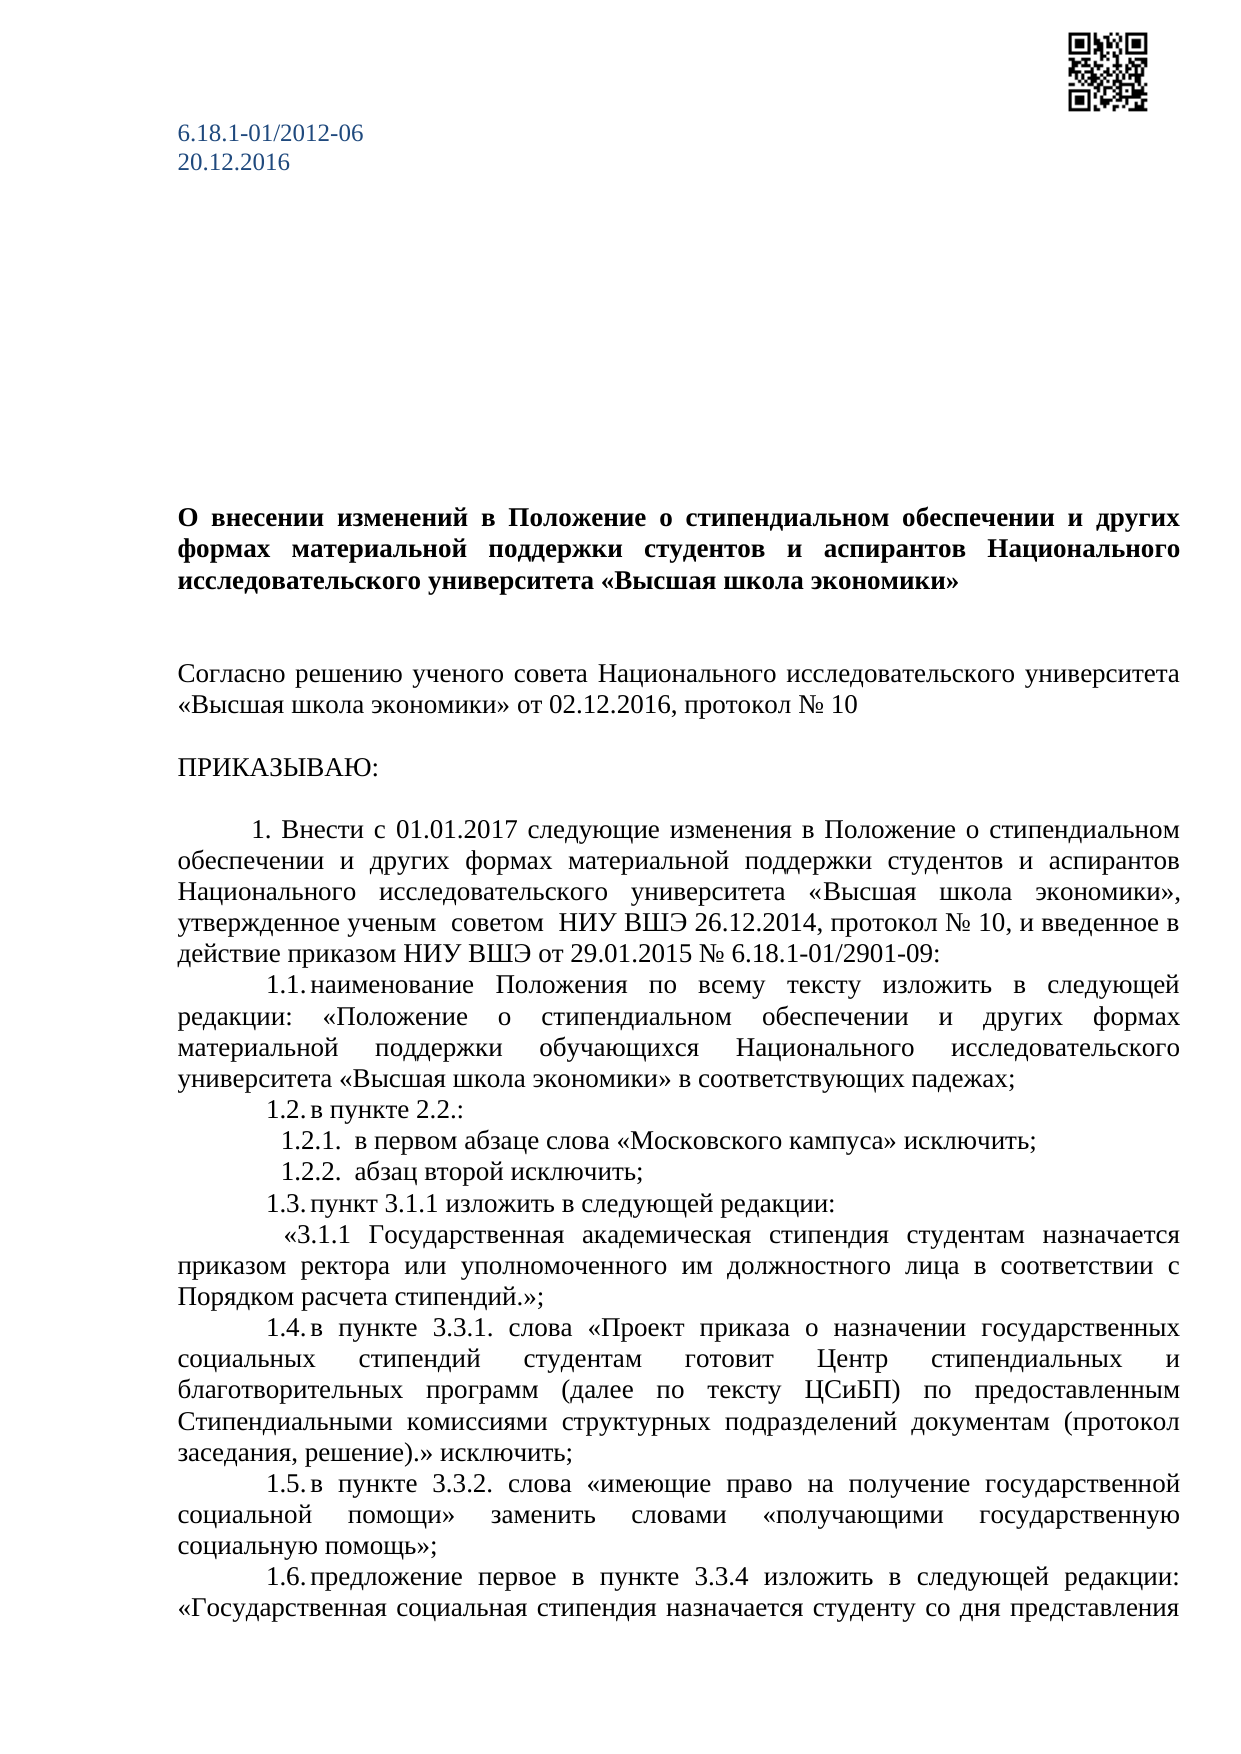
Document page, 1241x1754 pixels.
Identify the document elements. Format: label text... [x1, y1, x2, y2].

list пункт 3.1.1 изложить в следующей редакции: [177, 1187, 1181, 1218]
list в пункте 3.3.1. слова «Проект приказа о назначении государственных социальных стипендий студентам готовит Центр стипендиальных и благотворительных программ (далее по тексту ЦСиБП) по предоставленным Стипендиальными комиссиями структурных подразделений документам (протокол заседания, решение).» исключить; [177, 1311, 1181, 1467]
text О внесении изменений в Положение о стипендиальном обеспечении и других формах материальной поддержки студентов и аспирантов Национального исследовательского университета «Высшая школа экономики» [177, 501, 1181, 595]
text 6.18.1-01/2012-06 [177, 118, 1181, 147]
subtitle Согласно решению ученого совета Национального исследовательского университета «Высшая школа экономики» от 02.12.2016, протокол № 10 [177, 657, 1181, 719]
text 20.12.2016 [177, 147, 1181, 176]
text «3.1.1 Государственная академическая стипендия студентам назначается приказом ректора или уполномоченного им должностного лица в соответствии с Порядком расчета стипендий.»; [177, 1218, 1181, 1311]
text 1. Внести с 01.01.2017 следующие изменения в Положение о стипендиальном обеспечении и других формах материальной поддержки студентов и аспирантов Национального исследовательского университета «Высшая школа экономики», утвержденное ученым советом НИУ ВШЭ 26.12.2014, протокол № 10, и введенное в действие приказом НИУ ВШЭ от 29.01.2015 № 6.18.1-01/2901-09: [177, 813, 1181, 969]
list в первом абзаце слова «Московского кампуса» исключить; [177, 1124, 1181, 1156]
list наименование Положения по всему тексту изложить в следующей редакции: «Положение о стипендиальном обеспечении и других формах материальной поддержки обучающихся Национального исследовательского университета «Высшая школа экономики» в соответствующих падежах; [177, 969, 1181, 1093]
list абзац второй исключить; [177, 1156, 1181, 1187]
picture [1050, 14, 1168, 132]
list в пункте 2.2.: [177, 1093, 1181, 1124]
list в пункте 3.3.2. слова «имеющие право на получение государственной социальной помощи» заменить словами «получающими государственную социальную помощь»; [177, 1467, 1181, 1560]
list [177, 1560, 1181, 1623]
subtitle ПРИКАЗЫВАЮ: [177, 751, 1181, 782]
